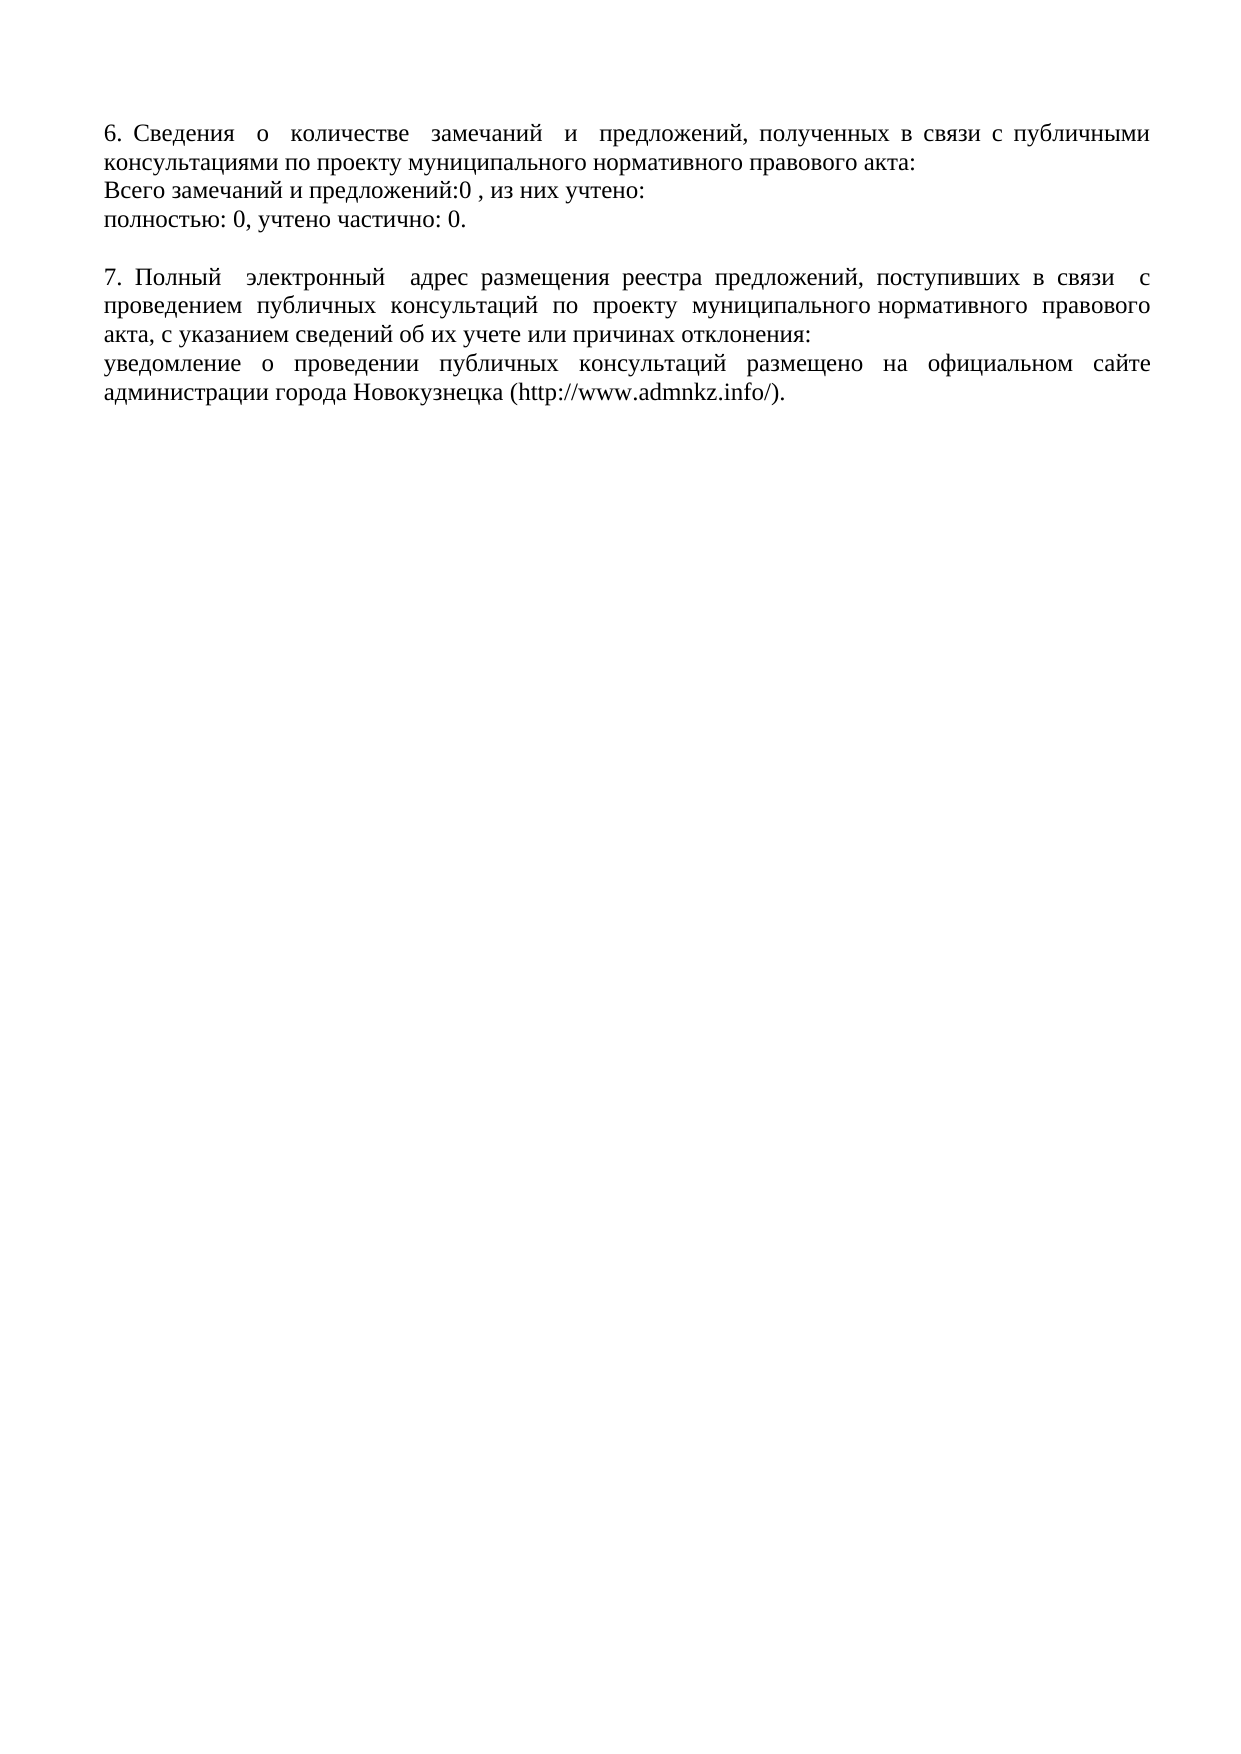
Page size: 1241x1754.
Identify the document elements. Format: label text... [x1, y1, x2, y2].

text 7. Полный электронный адрес размещения реестра предложений, поступивших в связи с проведением публичных консультаций по проекту муниципального нормативного правового акта, с указанием сведений об их учете или причинах отклонения: [103, 262, 1152, 348]
text уведомление о проведении публичных консультаций размещено на официальном сайте администрации города Новокузнецка (http://www.admnkz.info/). [103, 348, 1152, 406]
text 6. Сведения о количестве замечаний и предложений, полученных в связи с публичными консультациями по проекту муниципального нормативного правового акта: [103, 118, 1152, 176]
text Всего замечаний и предложений:0 , из них учтено: [103, 176, 1152, 204]
text полностью: 0, учтено частично: 0. [103, 204, 1152, 233]
